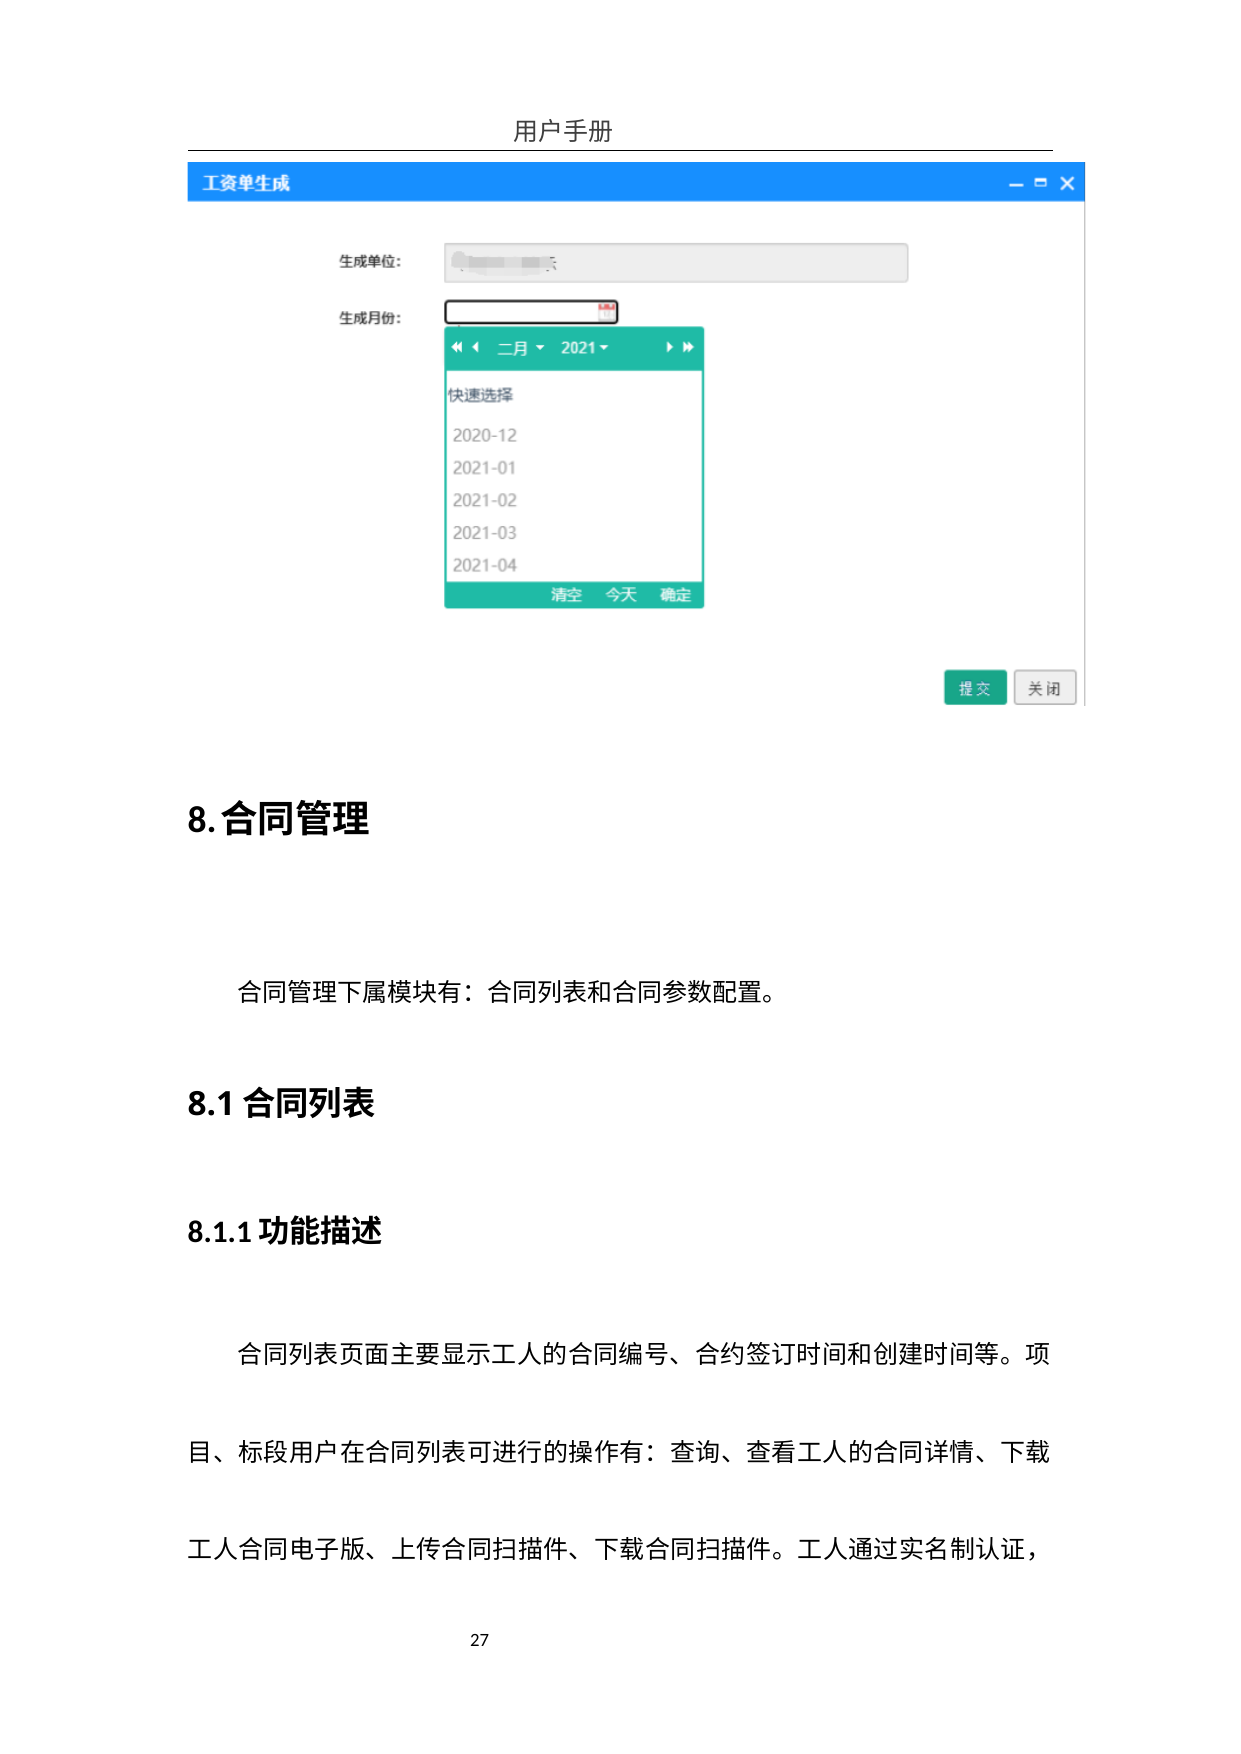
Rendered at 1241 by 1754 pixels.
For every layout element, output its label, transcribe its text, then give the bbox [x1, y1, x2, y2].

picture [187, 162, 1086, 706]
text 合同管理下属模块有：合同列表和合同参数配置。 [187, 958, 1053, 1023]
subtitle 8.1合同列表 [187, 1069, 1053, 1134]
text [187, 1321, 1053, 1581]
subtitle 合同管理 [187, 783, 1053, 848]
subtitle 8.1.1功能描述 [187, 1196, 1053, 1261]
